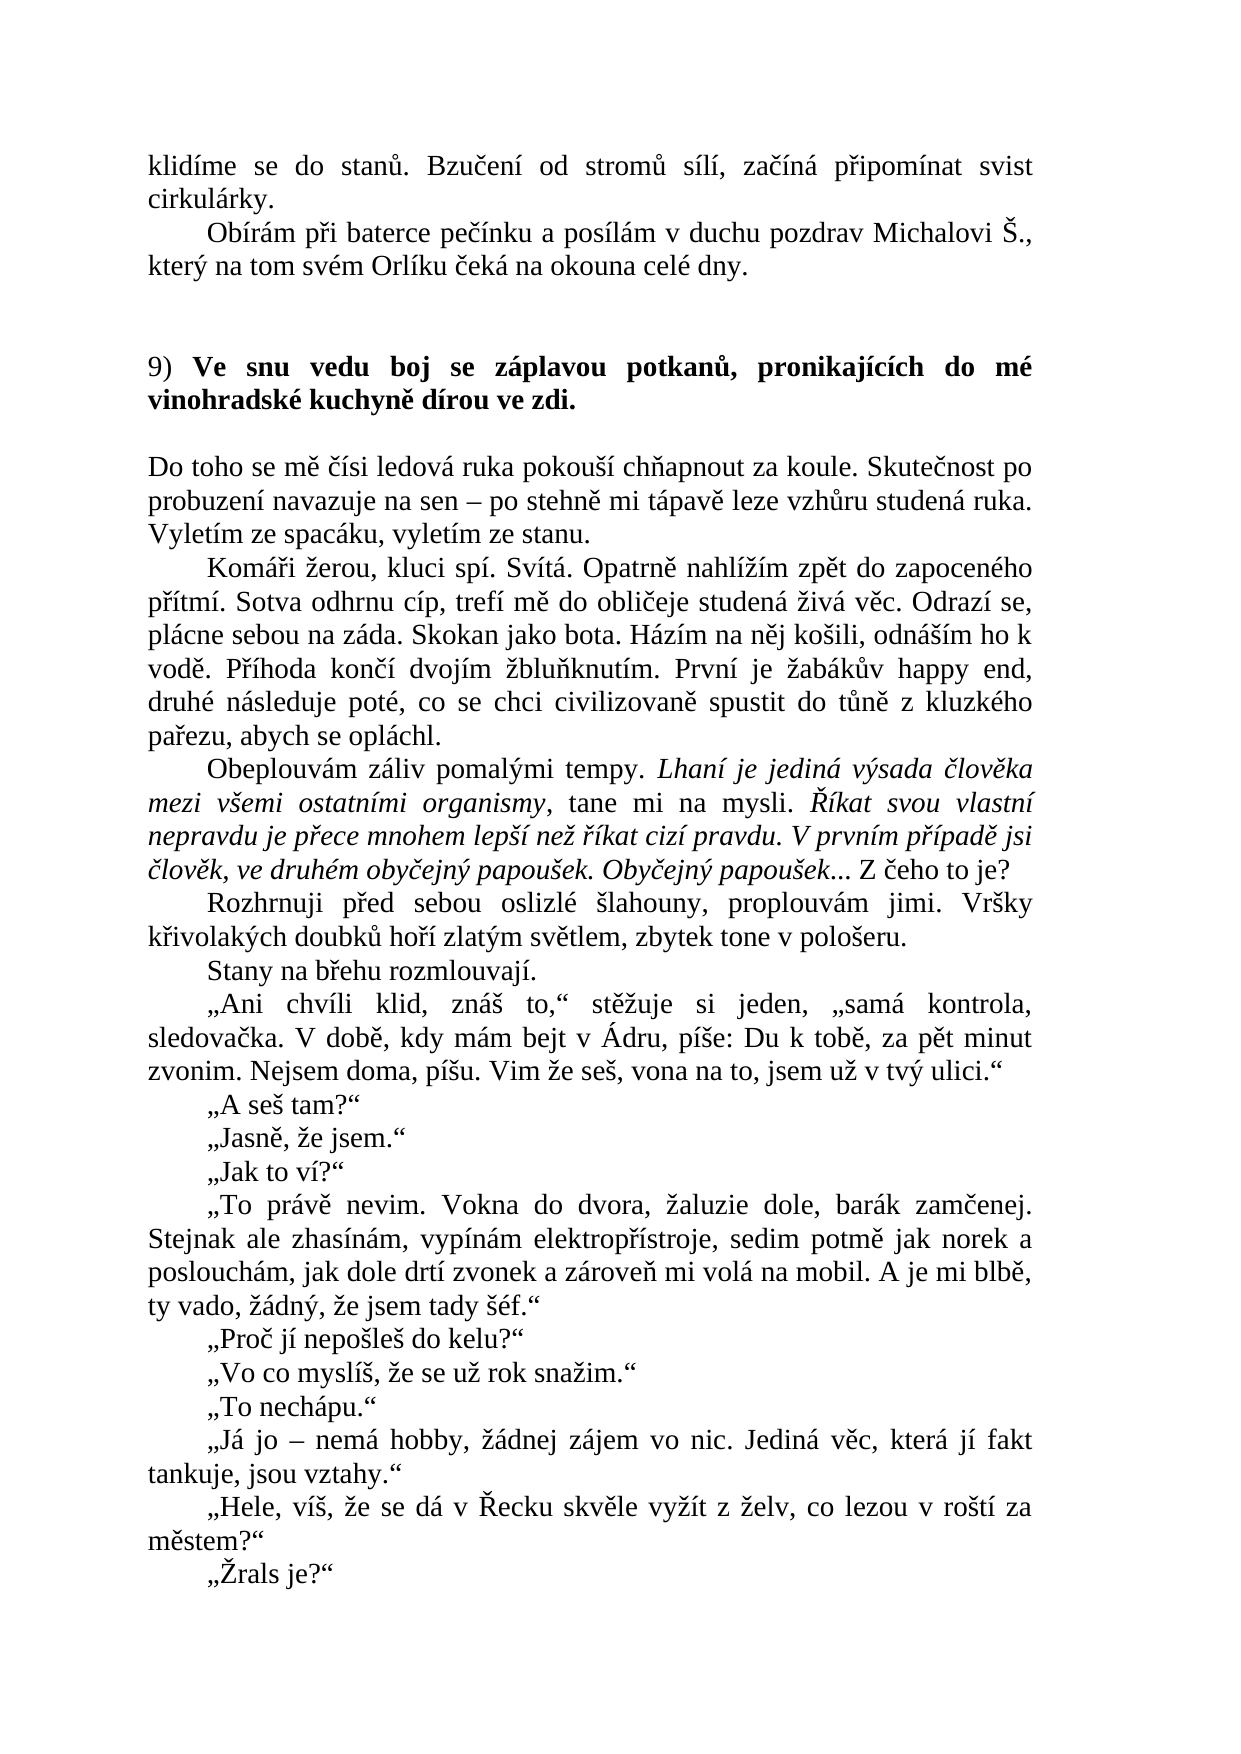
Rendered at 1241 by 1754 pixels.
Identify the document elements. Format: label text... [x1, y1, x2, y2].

text „To nechápu.“ [148, 1389, 1033, 1422]
text Rozhrnuji před sebou oslizlé šlahouny, proplouvám jimi. Vršky křivolakých doubků hoří zlatým světlem, zbytek tone v pološeru. [148, 886, 1033, 953]
text 9) Ve snu vedu boj se záplavou potkanů, pronikajících do mé vinohradské kuchyně dírou ve zdi. [148, 349, 1033, 416]
text „Já jo – nemá hobby, žádnej zájem vo nic. Jediná věc, která jí fakt tankuje, jsou vztahy.“ [148, 1422, 1033, 1489]
text „Jasně, že jsem.“ [148, 1120, 1033, 1154]
text „Ani chvíli klid, znáš to,“ stěžuje si jeden, „samá kontrola, sledovačka. V době, kdy mám bejt v Ádru, píše: Du k tobě, za pět minut zvonim. Nejsem doma, píšu. Vim že seš, vona na to, jsem už v tvý ulici.“ [148, 986, 1033, 1087]
text „Jak to ví?“ [148, 1154, 1033, 1187]
text „To právě nevim. Vokna do dvora, žaluzie dole, barák zamčenej. Stejnak ale zhasínám, vypínám elektropřístroje, sedim potmě jak norek a poslouchám, jak dole drtí zvonek a zároveň mi volá na mobil. A je mi blbě, ty vado, žádný, že jsem tady šéf.“ [148, 1187, 1033, 1322]
text Do toho se mě čísi ledová ruka pokouší chňapnout za koule. Skutečnost po probuzení navazuje na sen – po stehně mi tápavě leze vzhůru studená ruka. Vyletím ze spacáku, vyletím ze stanu. [148, 449, 1033, 550]
text Obírám při baterce pečínku a posílám v duchu pozdrav Michalovi Š., který na tom svém Orlíku čeká na okouna celé dny. [148, 215, 1033, 282]
text Obeplouvám záliv pomalými tempy. Lhaní je jediná výsada člověka mezi všemi ostatními organismy, tane mi na mysli. Říkat svou vlastní nepravdu je přece mnohem lepší než říkat cizí pravdu. V prvním případě jsi člověk, ve druhém obyčejný papoušek. Obyčejný papoušek... Z čeho to je? [148, 751, 1033, 886]
text „Vo co myslíš, že se už rok snažim.“ [148, 1355, 1033, 1389]
text „Žrals je?“ [148, 1556, 1033, 1590]
text „Proč jí nepošleš do kelu?“ [148, 1322, 1033, 1355]
text Komáři žerou, kluci spí. Svítá. Opatrně nahlížím zpět do zapoceného přítmí. Sotva odhrnu cíp, trefí mě do obličeje studená živá věc. Odrazí se, plácne sebou na záda. Skokan jako bota. Házím na něj košili, odnáším ho k vodě. Příhoda končí dvojím žbluňknutím. První je žabákův happy end, druhé následuje poté, co se chci civilizovaně spustit do tůně z kluzkého pařezu, abych se opláchl. [148, 550, 1033, 751]
text „A seš tam?“ [148, 1087, 1033, 1120]
text Stany na břehu rozmlouvají. [148, 953, 1033, 986]
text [148, 148, 1033, 215]
text „Hele, víš, že se dá v Řecku skvěle vyžít z želv, co lezou v roští za městem?“ [148, 1489, 1033, 1556]
